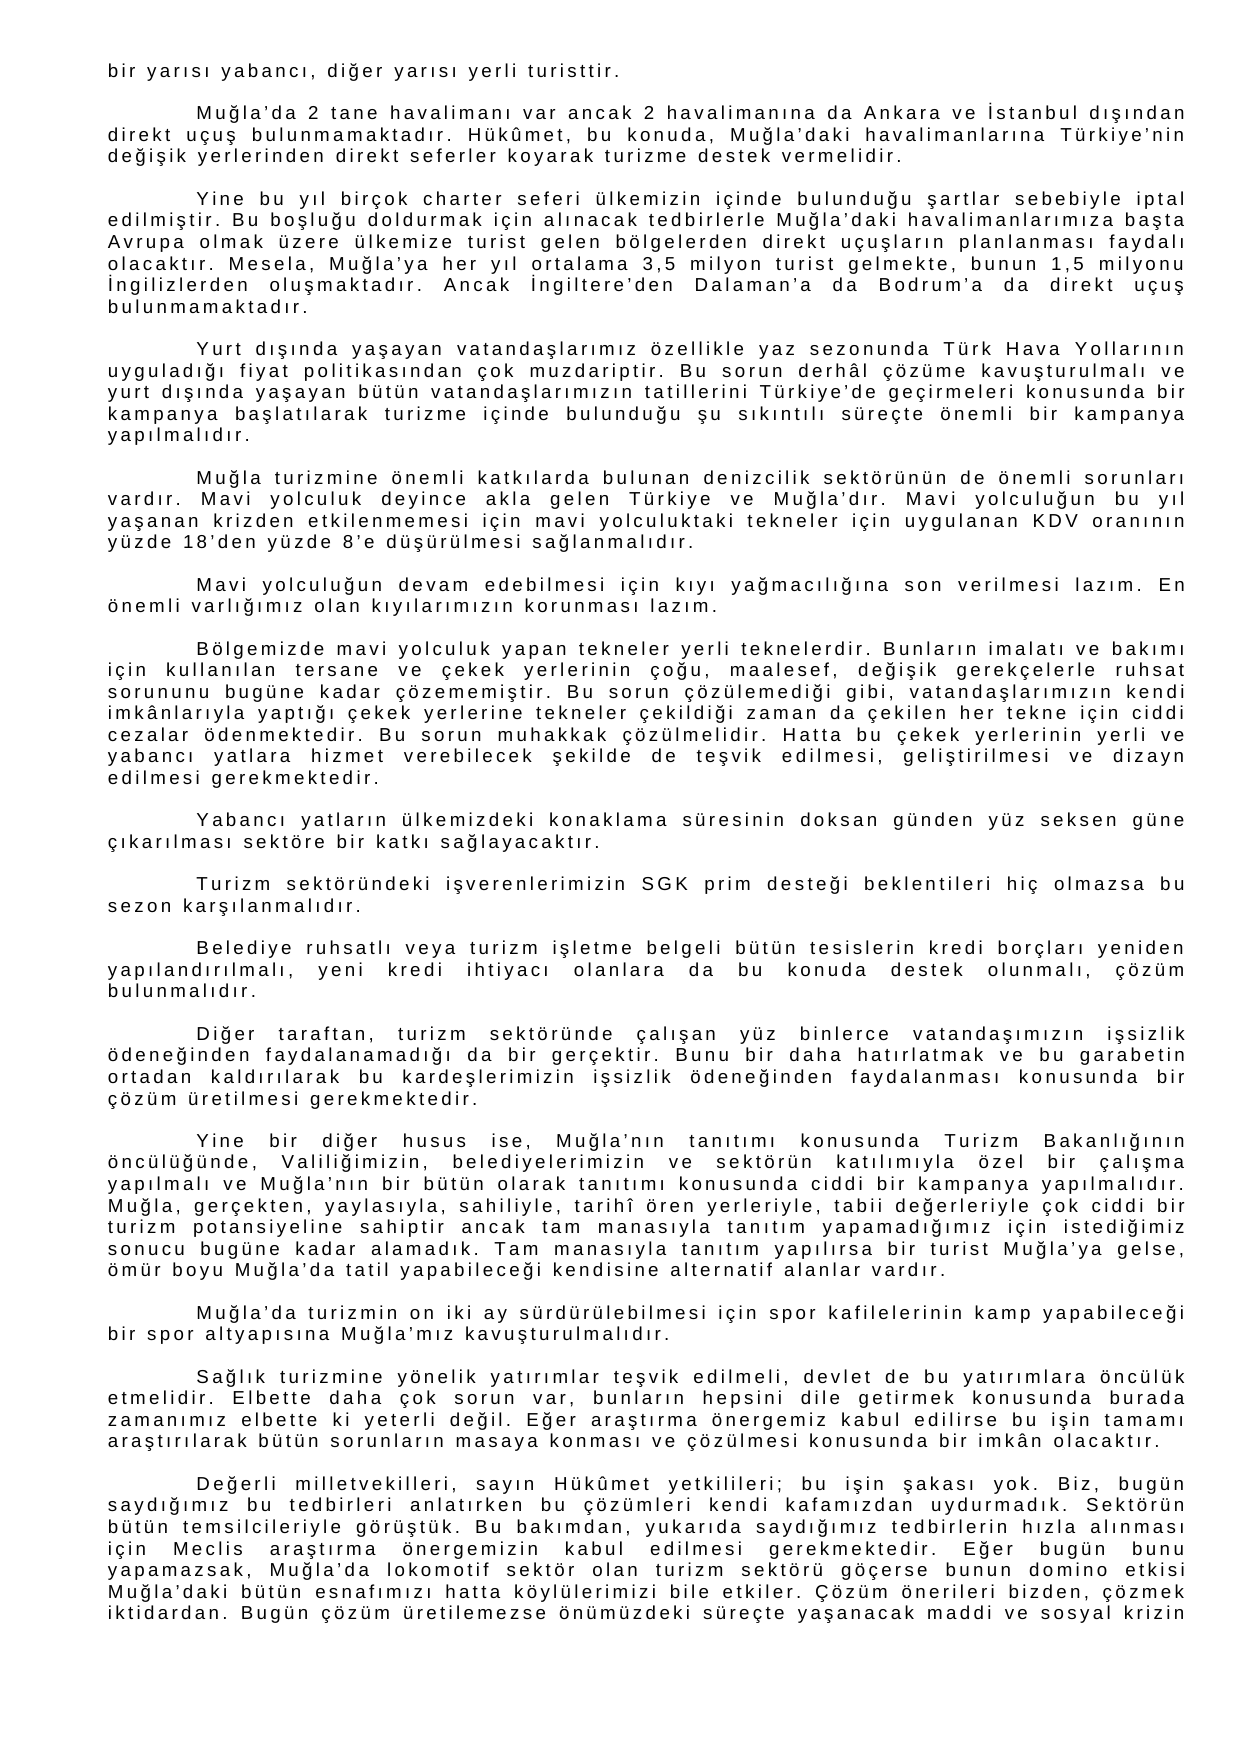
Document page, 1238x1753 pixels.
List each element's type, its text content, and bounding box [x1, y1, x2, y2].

text Turizm sektöründeki işverenlerimizin SGK prim desteği beklentileri hiç olmazsa bu sezon karşılanmalıdır. [108, 873, 1186, 916]
text Diğer taraftan, turizm sektöründe çalışan yüz binlerce vatandaşımızın işsizlik ödeneğinden faydalanamadığı da bir gerçektir. Bunu bir daha hatırlatmak ve bu garabetin ortadan kaldırılarak bu kardeşlerimizin işsizlik ödeneğinden faydalanması konusunda bir çözüm üretilmesi gerekmektedir. [108, 1023, 1186, 1109]
text Bölgemizde mavi yolculuk yapan tekneler yerli teknelerdir. Bunların imalatı ve bakımı için kullanılan tersane ve çekek yerlerinin çoğu, maalesef, değişik gerekçelerle ruhsat sorununu bugüne kadar çözememiştir. Bu sorun çözülemediği gibi, vatandaşlarımızın kendi imkânlarıyla yaptığı çekek yerlerine tekneler çekildiği zaman da çekilen her tekne için ciddi cezalar ödenmektedir. Bu sorun muhakkak çözülmelidir. Hatta bu çekek yerlerinin yerli ve yabancı yatlara hizmet verebilecek şekilde de teşvik edilmesi, geliştirilmesi ve dizayn edilmesi gerekmektedir. [108, 637, 1186, 788]
text Muğla’da 2 tane havalimanı var ancak 2 havalimanına da Ankara ve İstanbul dışından direkt uçuş bulunmamaktadır. Hükûmet, bu konuda, Muğla’daki havalimanlarına Türkiye’nin değişik yerlerinden direkt seferler koyarak turizme destek vermelidir. [108, 102, 1186, 167]
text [108, 60, 1186, 81]
text Muğla turizmine önemli katkılarda bulunan denizcilik sektörünün de önemli sorunları vardır. Mavi yolculuk deyince akla gelen Türkiye ve Muğla’dır. Mavi yolculuğun bu yıl yaşanan krizden etkilenmemesi için mavi yolculuktaki tekneler için uygulanan KDV oranının yüzde 18’den yüzde 8’e düşürülmesi sağlanmalıdır. [108, 466, 1186, 553]
text Sağlık turizmine yönelik yatırımlar teşvik edilmeli, devlet de bu yatırımlara öncülük etmelidir. Elbette daha çok sorun var, bunların hepsini dile getirmek konusunda burada zamanımız elbette ki yeterli değil. Eğer araştırma önergemiz kabul edilirse bu işin tamamı araştırılarak bütün sorunların masaya konması ve çözülmesi konusunda bir imkân olacaktır. [108, 1366, 1186, 1452]
text Yine bu yıl birçok charter seferi ülkemizin içinde bulunduğu şartlar sebebiyle iptal edilmiştir. Bu boşluğu doldurmak için alınacak tedbirlerle Muğla’daki havalimanlarımıza başta Avrupa olmak üzere ülkemize turist gelen bölgelerden direkt uçuşların planlanması faydalı olacaktır. Mesela, Muğla’ya her yıl ortalama 3,5 milyon turist gelmekte, bunun 1,5 milyonu İngilizlerden oluşmaktadır. Ancak İngiltere’den Dalaman’a da Bodrum’a da direkt uçuş bulunmamaktadır. [108, 188, 1186, 317]
text Mavi yolculuğun devam edebilmesi için kıyı yağmacılığına son verilmesi lazım. En önemli varlığımız olan kıyılarımızın korunması lazım. [108, 573, 1186, 617]
text Yine bir diğer husus ise, Muğla’nın tanıtımı konusunda Turizm Bakanlığının öncülüğünde, Valiliğimizin, belediyelerimizin ve sektörün katılımıyla özel bir çalışma yapılmalı ve Muğla’nın bir bütün olarak tanıtımı konusunda ciddi bir kampanya yapılmalıdır. Muğla, gerçekten, yaylasıyla, sahiliyle, tarihî ören yerleriyle, tabii değerleriyle çok ciddi bir turizm potansiyeline sahiptir ancak tam manasıyla tanıtım yapamadığımız için istediğimiz sonucu bugüne kadar alamadık. Tam manasıyla tanıtım yapılırsa bir turist Muğla’ya gelse, ömür boyu Muğla’da tatil yapabileceği kendisine alternatif alanlar vardır. [108, 1130, 1186, 1281]
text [108, 1473, 1186, 1623]
text Yurt dışında yaşayan vatandaşlarımız özellikle yaz sezonunda Türk Hava Yollarının uyguladığı fiyat politikasından çok muzdariptir. Bu sorun derhâl çözüme kavuşturulmalı ve yurt dışında yaşayan bütün vatandaşlarımızın tatillerini Türkiye’de geçirmeleri konusunda bir kampanya başlatılarak turizme içinde bulunduğu şu sıkıntılı süreçte önemli bir kampanya yapılmalıdır. [108, 338, 1186, 446]
text Muğla’da turizmin on iki ay sürdürülebilmesi için spor kafilelerinin kamp yapabileceği bir spor altyapısına Muğla’mız kavuşturulmalıdır. [108, 1302, 1186, 1345]
text Yabancı yatların ülkemizdeki konaklama süresinin doksan günden yüz seksen güne çıkarılması sektöre bir katkı sağlayacaktır. [108, 809, 1186, 852]
text Belediye ruhsatlı veya turizm işletme belgeli bütün tesislerin kredi borçları yeniden yapılandırılmalı, yeni kredi ihtiyacı olanlara da bu konuda destek olunmalı, çözüm bulunmalıdır. [108, 937, 1186, 1002]
